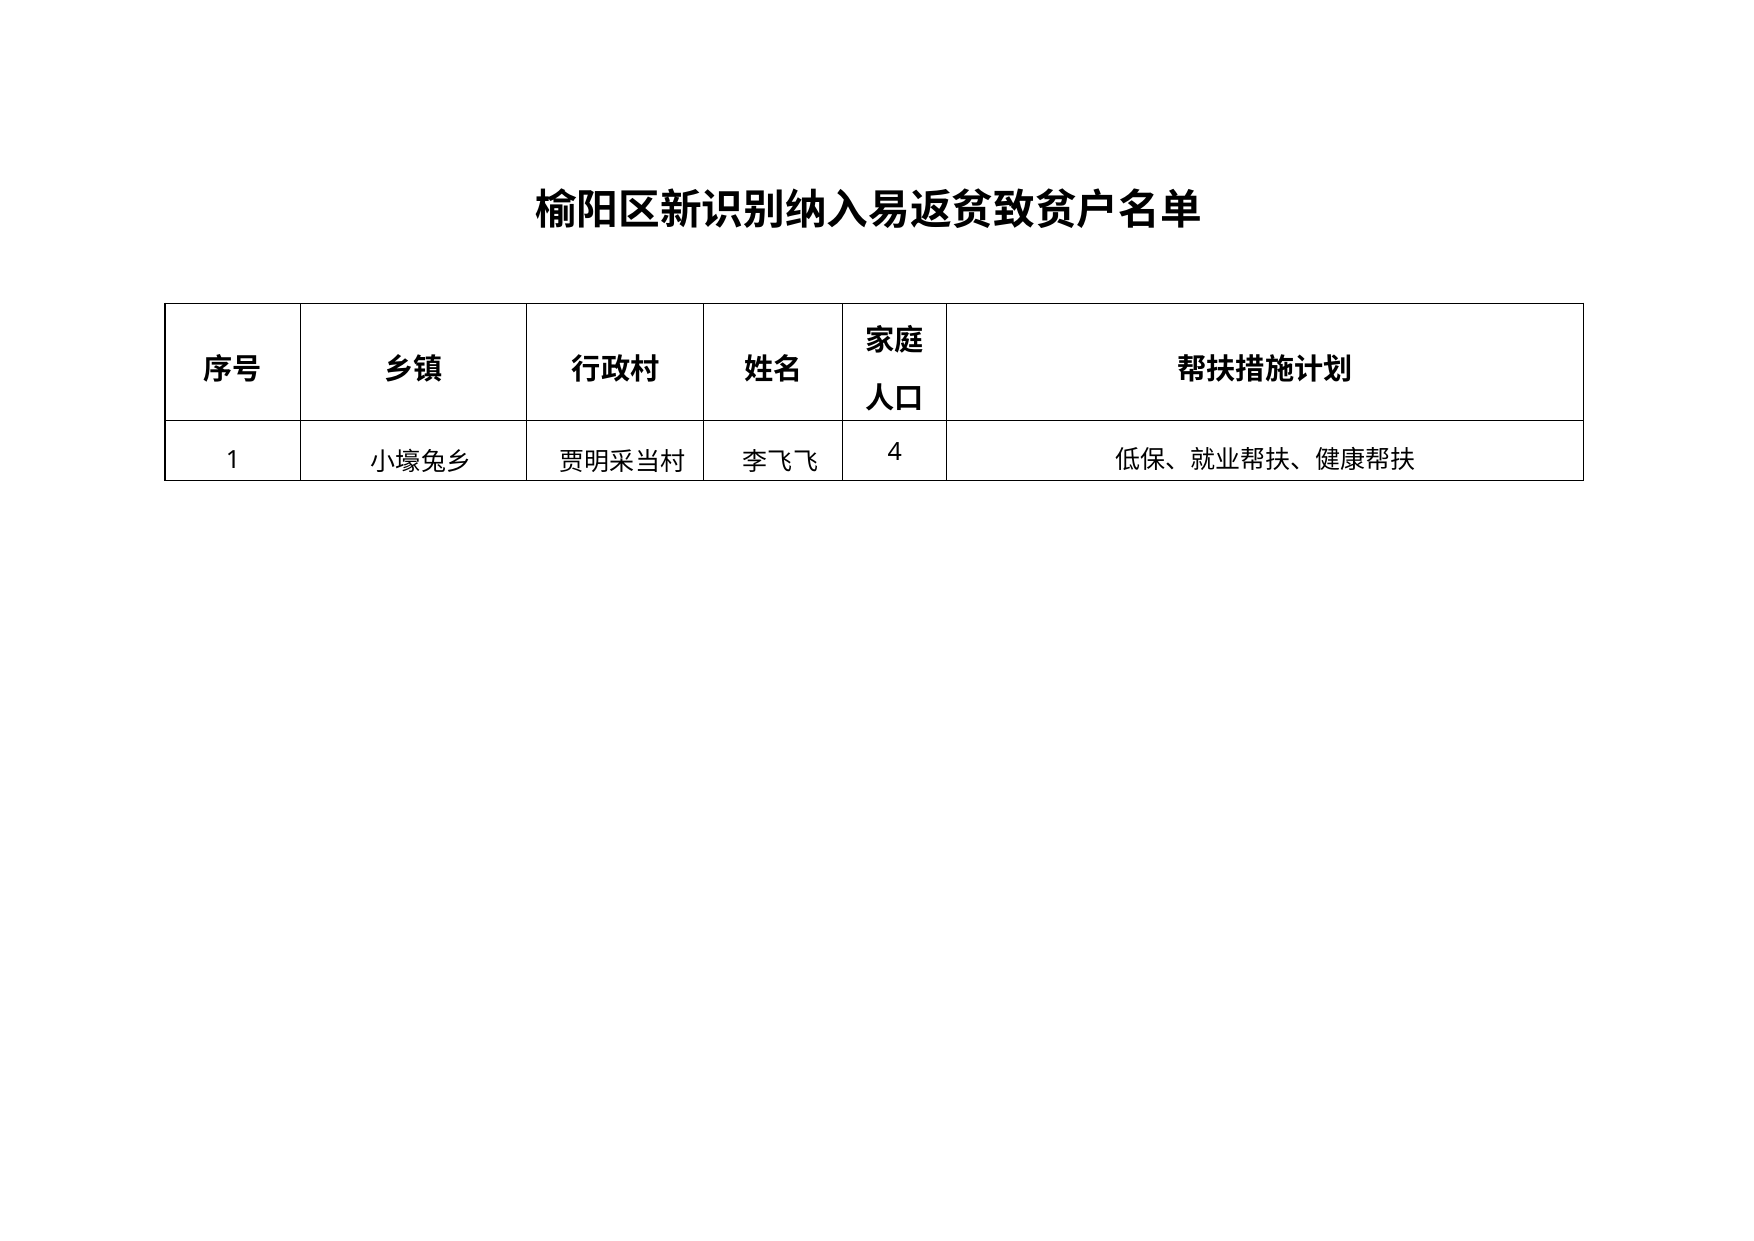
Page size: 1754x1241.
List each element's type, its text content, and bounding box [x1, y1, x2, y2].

table_cell 贾明采当村 [527, 421, 703, 480]
table_cell 低保、就业帮扶、健康帮扶 [947, 421, 1583, 480]
table_header 序号 [166, 304, 300, 420]
table_header 乡镇 [301, 304, 526, 420]
table_header 家庭人口 [843, 304, 946, 420]
table_cell 李飞飞 [704, 421, 842, 480]
text 榆阳区新识别纳入易返贫致贫户名单 [189, 174, 1547, 239]
table_header 行政村 [527, 304, 703, 420]
table_cell 4 [843, 421, 946, 480]
table_cell 小壕兔乡 [301, 421, 526, 480]
table_header 帮扶措施计划 [947, 304, 1583, 420]
table_cell 1 [166, 421, 300, 480]
table_header 姓名 [704, 304, 842, 420]
